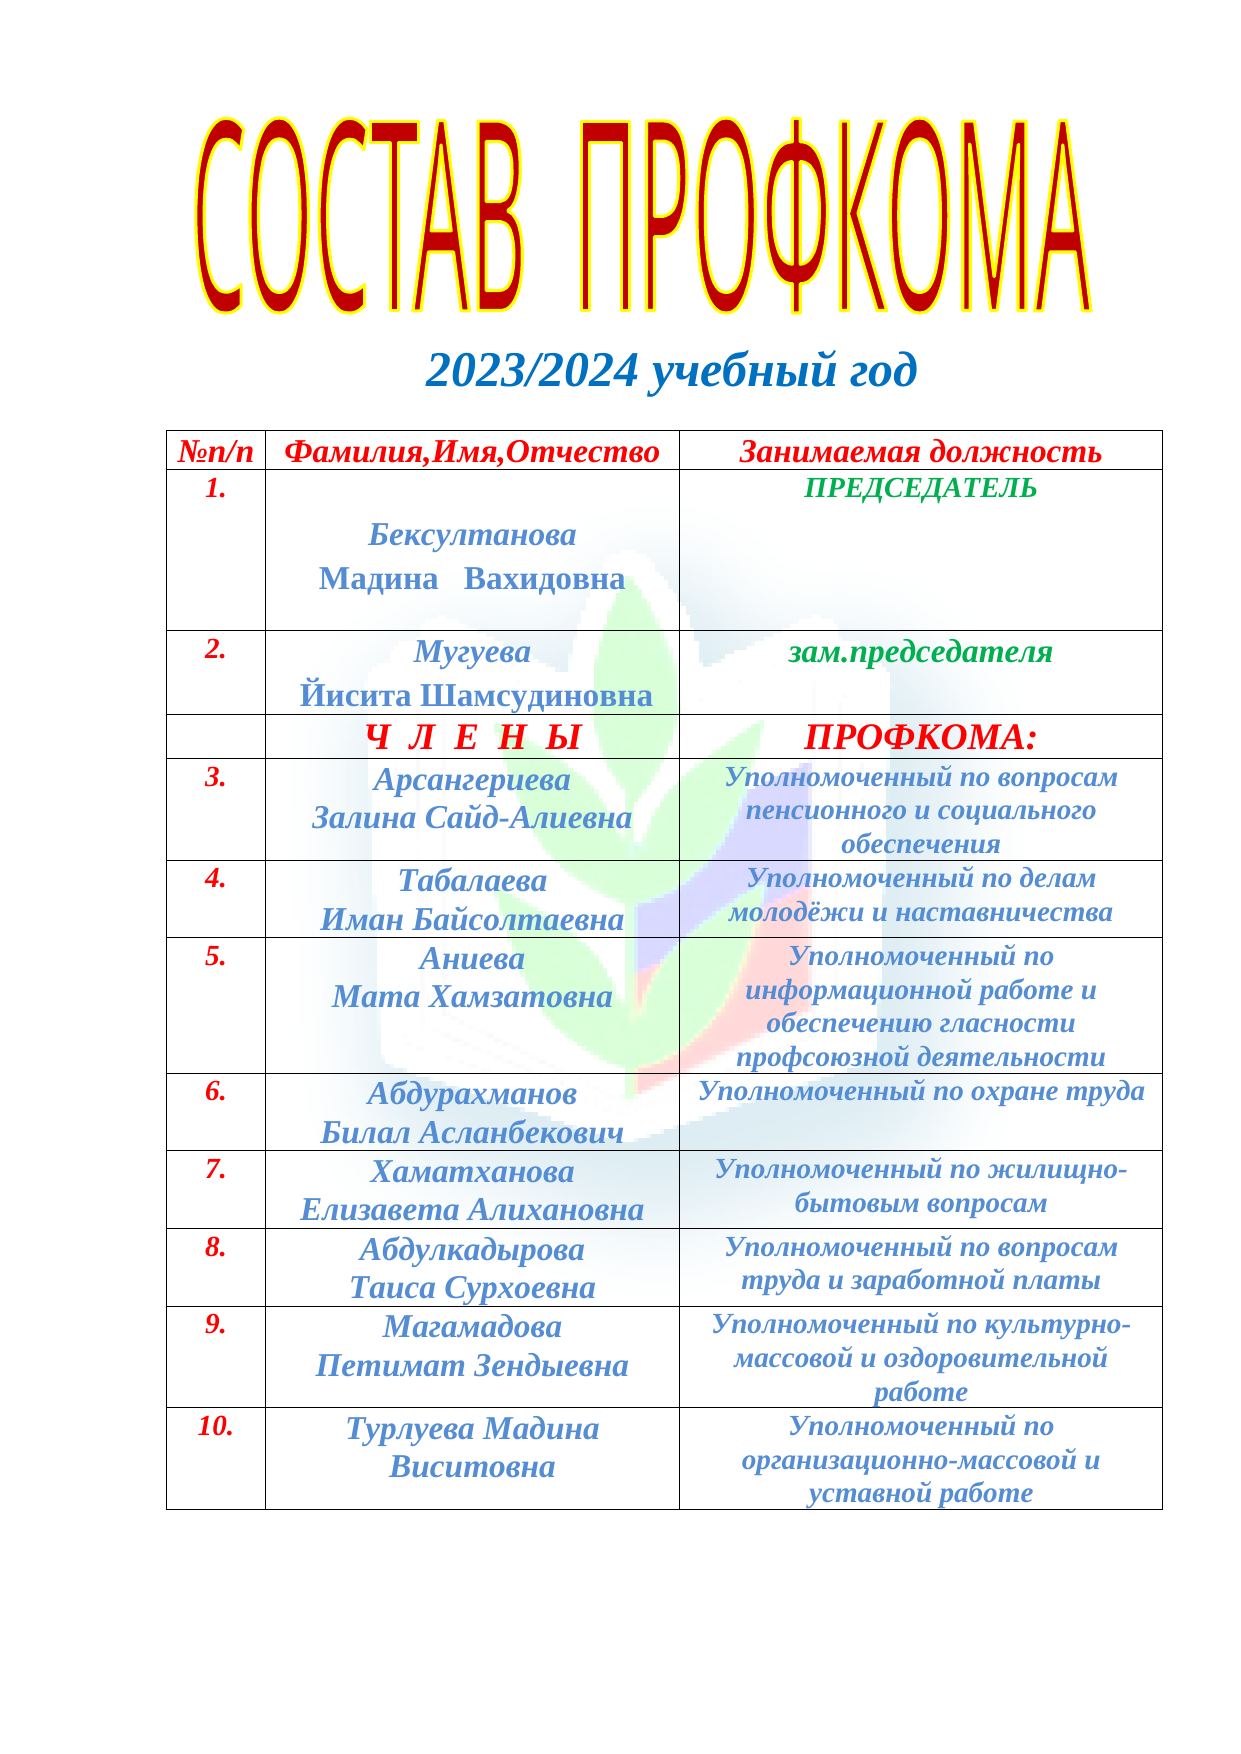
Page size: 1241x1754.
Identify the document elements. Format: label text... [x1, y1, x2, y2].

table_header Фамилия,Имя,Отчество [266, 431, 679, 469]
table_cell 1. [167, 470, 265, 630]
table_header №п/п [167, 431, 265, 469]
table_cell Уполномоченный по вопросам пенсионного и социального обеспечения [680, 759, 1162, 859]
table_cell Ч Л Е Н Ы [266, 715, 679, 758]
table_cell Хаматханова Елизавета Алихановна [266, 1151, 679, 1228]
table_cell Уполномоченный по культурно-массовой и оздоровительной работе [680, 1307, 1162, 1407]
table_cell Аниева Мата Хамзатовна [266, 938, 679, 1072]
table_cell ПРОФКОМА: [680, 715, 1162, 758]
table_cell 4. [167, 861, 265, 937]
table_cell Бексултанова Мадина Вахидовна [266, 470, 679, 630]
table_cell Уполномоченный по жилищно-бытовым вопросам [680, 1151, 1162, 1228]
table_cell 6. [167, 1074, 265, 1150]
table_cell Турлуева Мадина Виситовна [266, 1408, 679, 1509]
table_cell Магамадова Петимат Зендыевна [266, 1307, 679, 1407]
table_cell Уполномоченный по организационно-массовой и уставной работе [680, 1408, 1162, 1509]
table_cell Уполномоченный по вопросам труда и заработной платы [680, 1229, 1162, 1306]
table_cell [167, 715, 265, 758]
table_cell 3. [167, 759, 265, 859]
table_cell ПРЕДСЕДАТЕЛЬ [680, 470, 1162, 630]
table_cell Арсангериева Залина Сайд-Алиевна [266, 759, 679, 859]
table_header Занимаемая должность [680, 431, 1162, 469]
table_cell 9. [167, 1307, 265, 1407]
table_cell 8. [167, 1229, 265, 1306]
table_cell зам.председателя [680, 631, 1162, 714]
table_cell Абдурахманов Билал Асланбекович [266, 1074, 679, 1150]
table_cell 2. [167, 631, 265, 714]
text 2023/2024 учебный год [177, 339, 1152, 397]
table_cell Мугуева Йисита Шамсудиновна [266, 631, 679, 714]
table_cell Уполномоченный по делам молодёжи и наставничества [680, 861, 1162, 937]
table_cell 10. [167, 1408, 265, 1509]
table_cell 5. [167, 938, 265, 1072]
table_cell Уполномоченный по охране труда [680, 1074, 1162, 1150]
table_cell Уполномоченный по информационной работе и обеспечению гласности профсоюзной деятельности [680, 938, 1162, 1072]
table_cell Табалаева Иман Байсолтаевна [266, 861, 679, 937]
table_cell 7. [167, 1151, 265, 1228]
table_cell Абдулкадырова Таиса Сурхоевна [266, 1229, 679, 1306]
